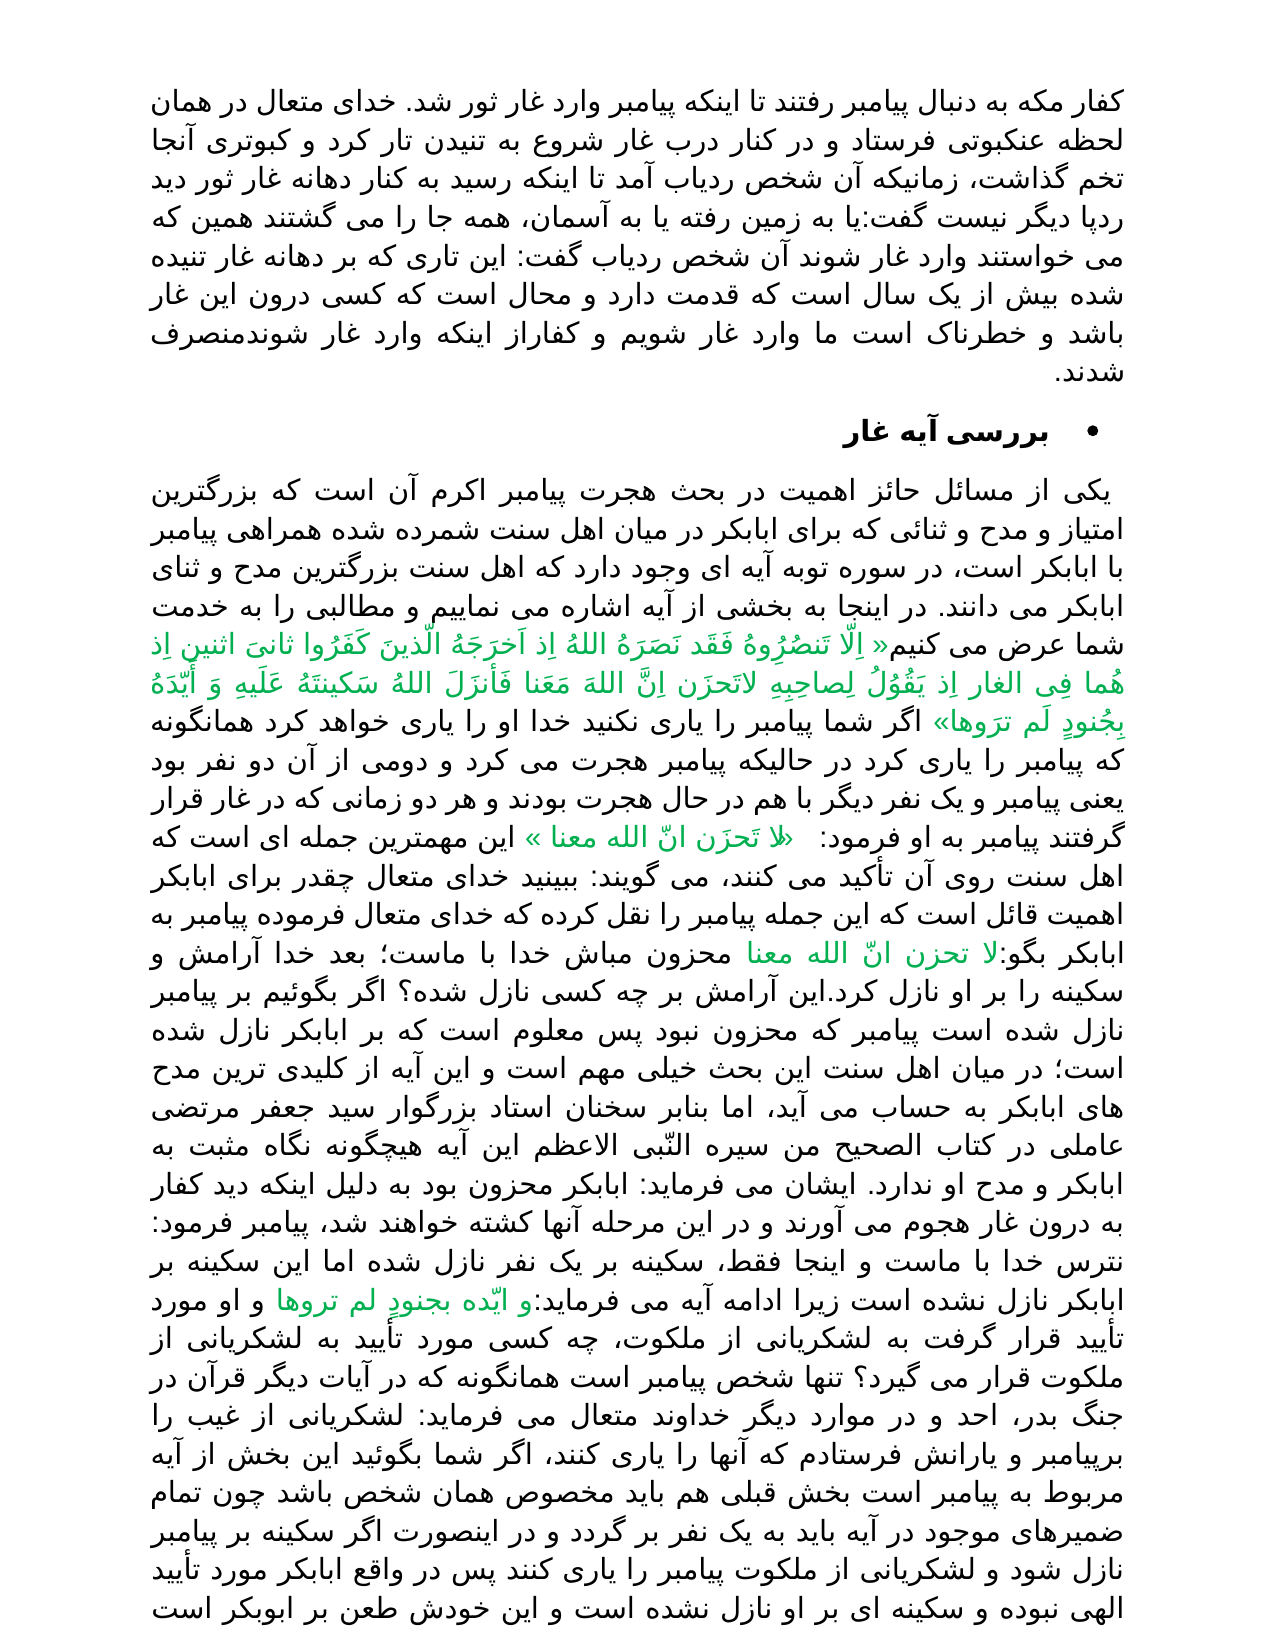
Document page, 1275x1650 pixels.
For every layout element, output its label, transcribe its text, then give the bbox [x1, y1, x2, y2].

list بررسی آیه غار [150, 413, 1088, 447]
text کفار مکه به دنبال پیامبر رفتند تا اینکه پیامبر وارد غار ثور شد. خدای متعال در همان لحظه عنکبوتی فرستاد و در کنار درب غار شروع به تنیدن تار کرد و کبوتری آنجا تخم گذاشت، زمانیکه آن شخص ردیاب آمد تا اینکه رسید به کنار دهانه غار ثور دید ردپا دیگر نیست گفت:یا به زمین رفته یا به آسمان، همه جا را می گشتند همین که می خواستند وارد غار شوند آن شخص ردیاب گفت: این تاری که بر دهانه غار تنیده شده بیش از یک سال است که قدمت دارد و محال است که کسی درون این غار باشد و خطرناک است ما وارد غار شویم و کفاراز اینکه وارد غار شوندمنصرف شدند. [150, 84, 1125, 388]
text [150, 473, 1125, 1624]
